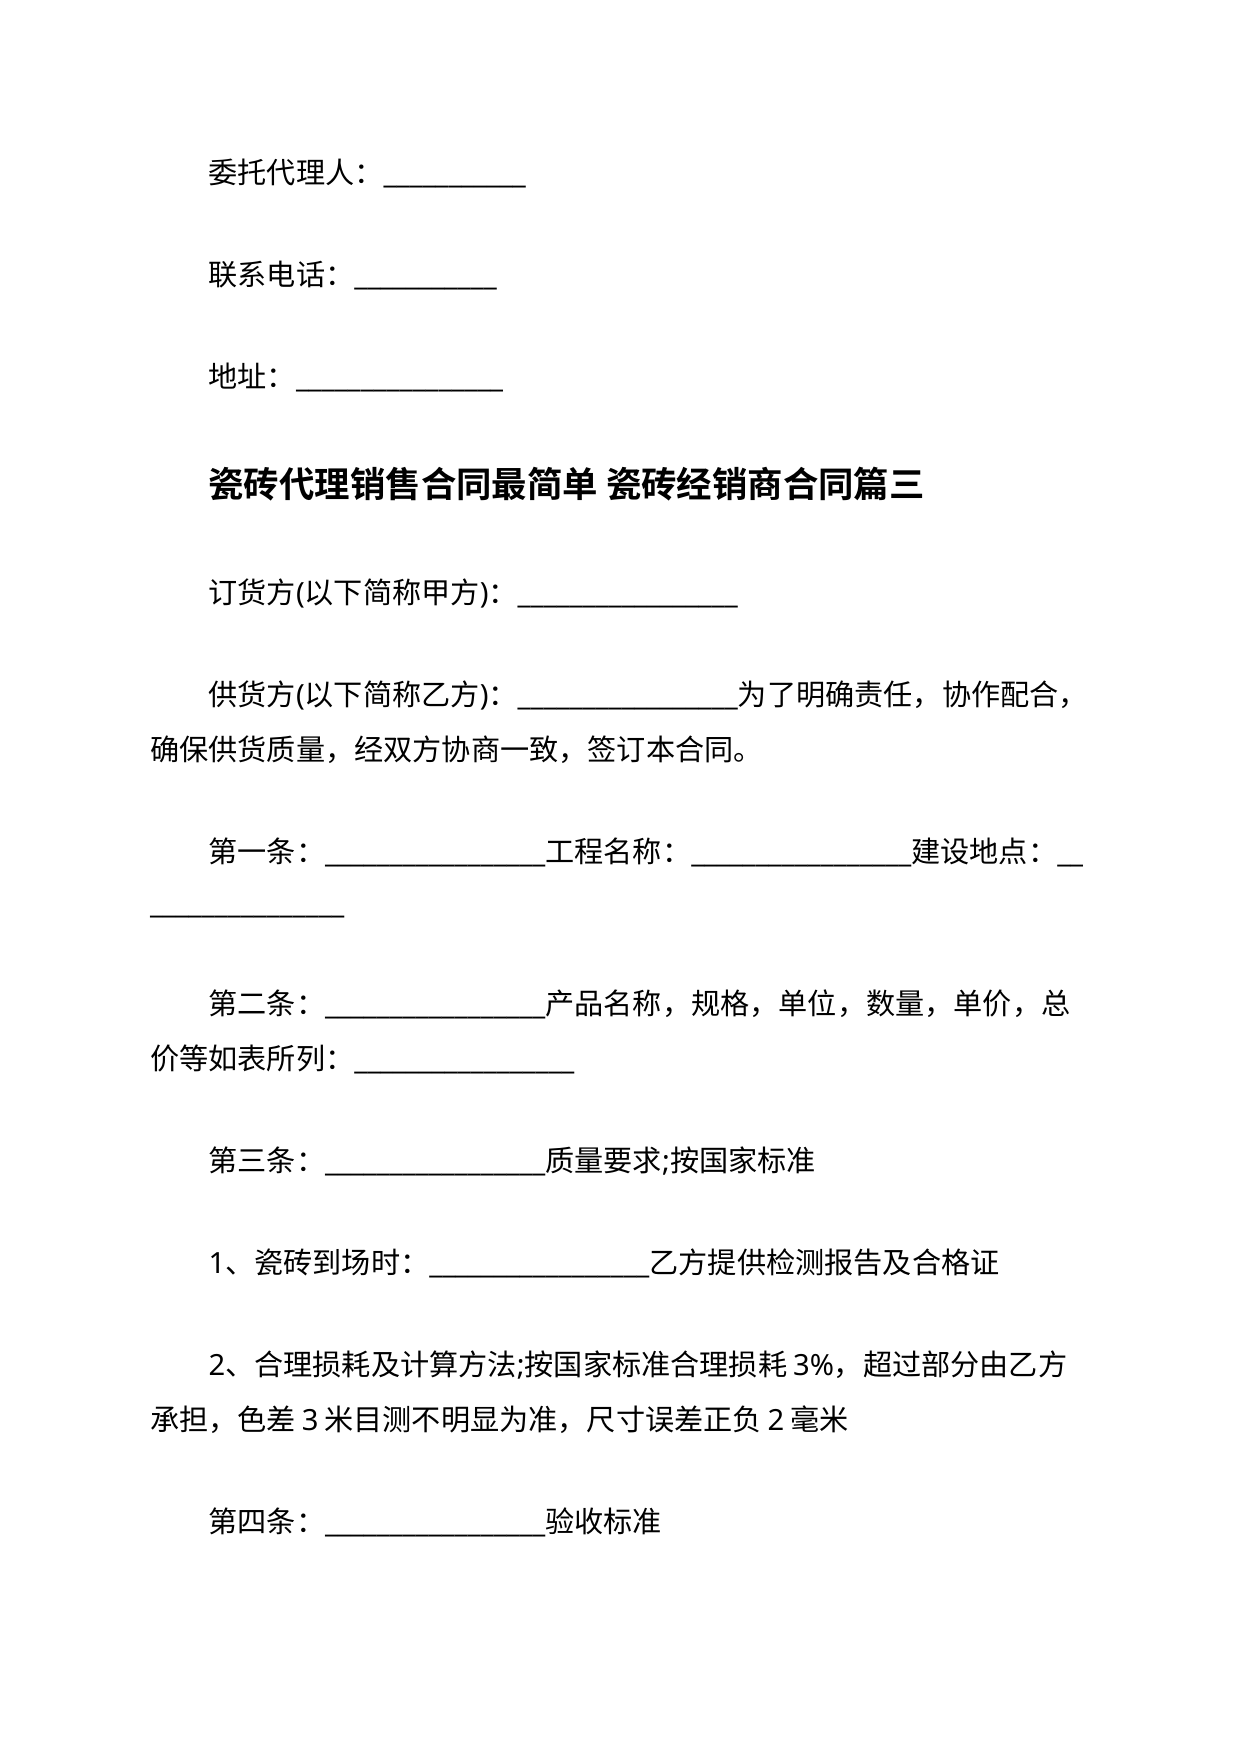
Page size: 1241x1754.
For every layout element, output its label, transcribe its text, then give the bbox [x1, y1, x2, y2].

text 第一条：_________________工程名称：_________________建设地点：_________________ [150, 828, 1090, 922]
text 供货方(以下简称乙方)：_________________为了明确责任，协作配合，确保供货质量，经双方协商一致，签订本合同。 [150, 671, 1090, 769]
text 1、瓷砖到场时：_________________乙方提供检测报告及合格证 [150, 1240, 1090, 1282]
text 第二条：_________________产品名称，规格，单位，数量，单价，总价等如表所列：_________________ [150, 981, 1090, 1078]
text 委托代理人：___________ [150, 150, 1090, 192]
text 订货方(以下简称甲方)：_________________ [150, 569, 1090, 612]
text 第四条：_________________验收标准 [150, 1499, 1090, 1541]
text 瓷砖代理销售合同最简单 瓷砖经销商合同篇三 [150, 456, 1090, 507]
text 联系电话：___________ [150, 252, 1090, 294]
text 2、合理损耗及计算方法;按国家标准合理损耗3%，超过部分由乙方承担，色差3米目测不明显为准，尺寸误差正负2毫米 [150, 1342, 1090, 1439]
text 地址：________________ [150, 354, 1090, 396]
text 第三条：_________________质量要求;按国家标准 [150, 1138, 1090, 1180]
